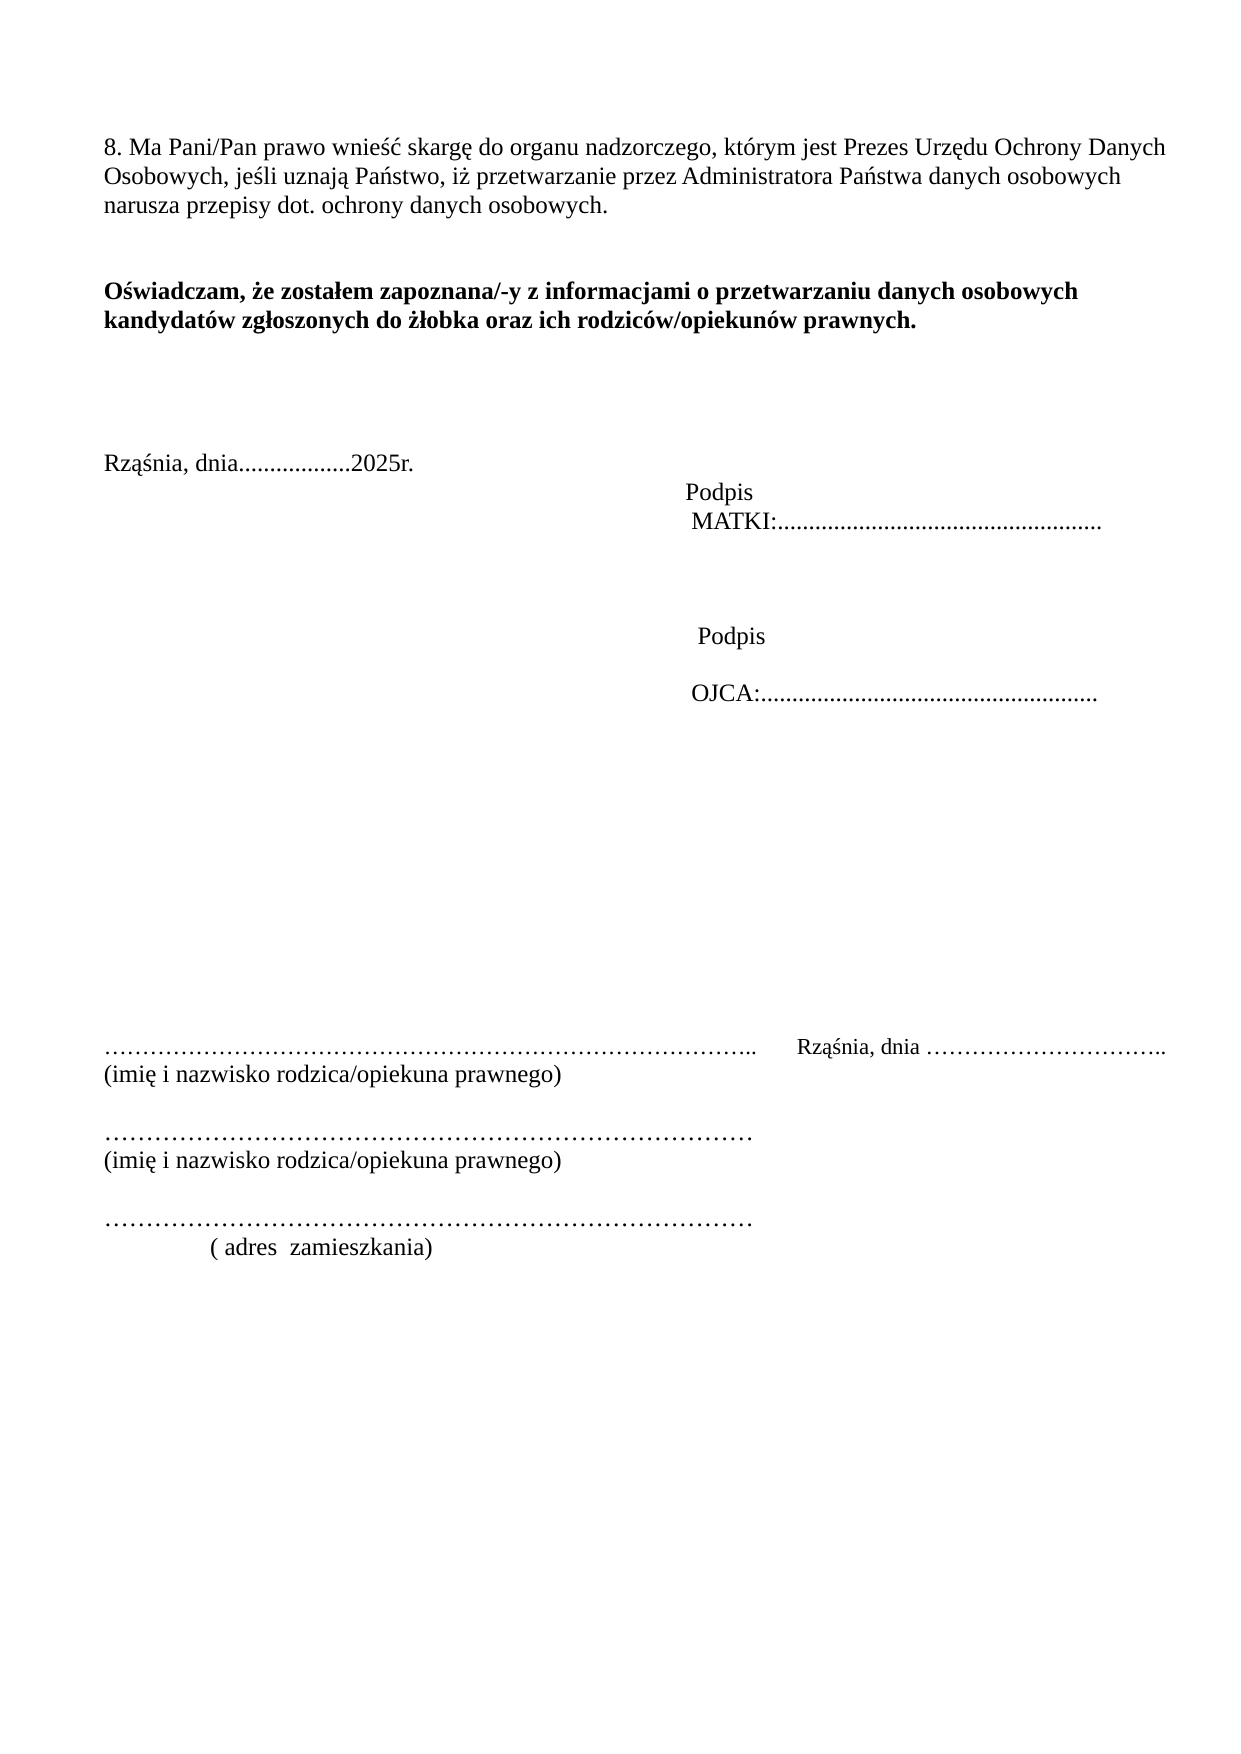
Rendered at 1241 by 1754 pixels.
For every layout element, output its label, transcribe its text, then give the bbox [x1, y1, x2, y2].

text Podpis [103, 621, 1167, 650]
text (imię i nazwisko rodzica/opiekuna prawnego) [103, 1146, 1167, 1174]
text Podpis [103, 477, 1167, 506]
text Oświadczam, że zostałem zapoznana/-y z informacjami o przetwarzaniu danych osobowych kandydatów zgłoszonych do żłobka oraz ich rodziców/opiekunów prawnych. [103, 276, 1167, 333]
text ( adres zamieszkania) [103, 1232, 1167, 1261]
text Rząśnia, dnia..................2025r. [103, 448, 1167, 477]
text MATKI:.................................................... [103, 506, 1167, 535]
text OJCA:...................................................... [103, 678, 1167, 707]
text (imię i nazwisko rodzica/opiekuna prawnego) [103, 1059, 1167, 1088]
text …………………………………………………………………… [103, 1203, 1167, 1232]
text ………………………………………………………………………….. Rząśnia, dnia ………………………….. [103, 1033, 1167, 1059]
text 8. Ma Pani/Pan prawo wnieść skargę do organu nadzorczego, którym jest Prezes Urzędu Ochrony Danych Osobowych, jeśli uznają Państwo, iż przetwarzanie przez Administratora Państwa danych osobowych narusza przepisy dot. ochrony danych osobowych. [103, 132, 1167, 218]
text …………………………………………………………………… [103, 1117, 1167, 1146]
